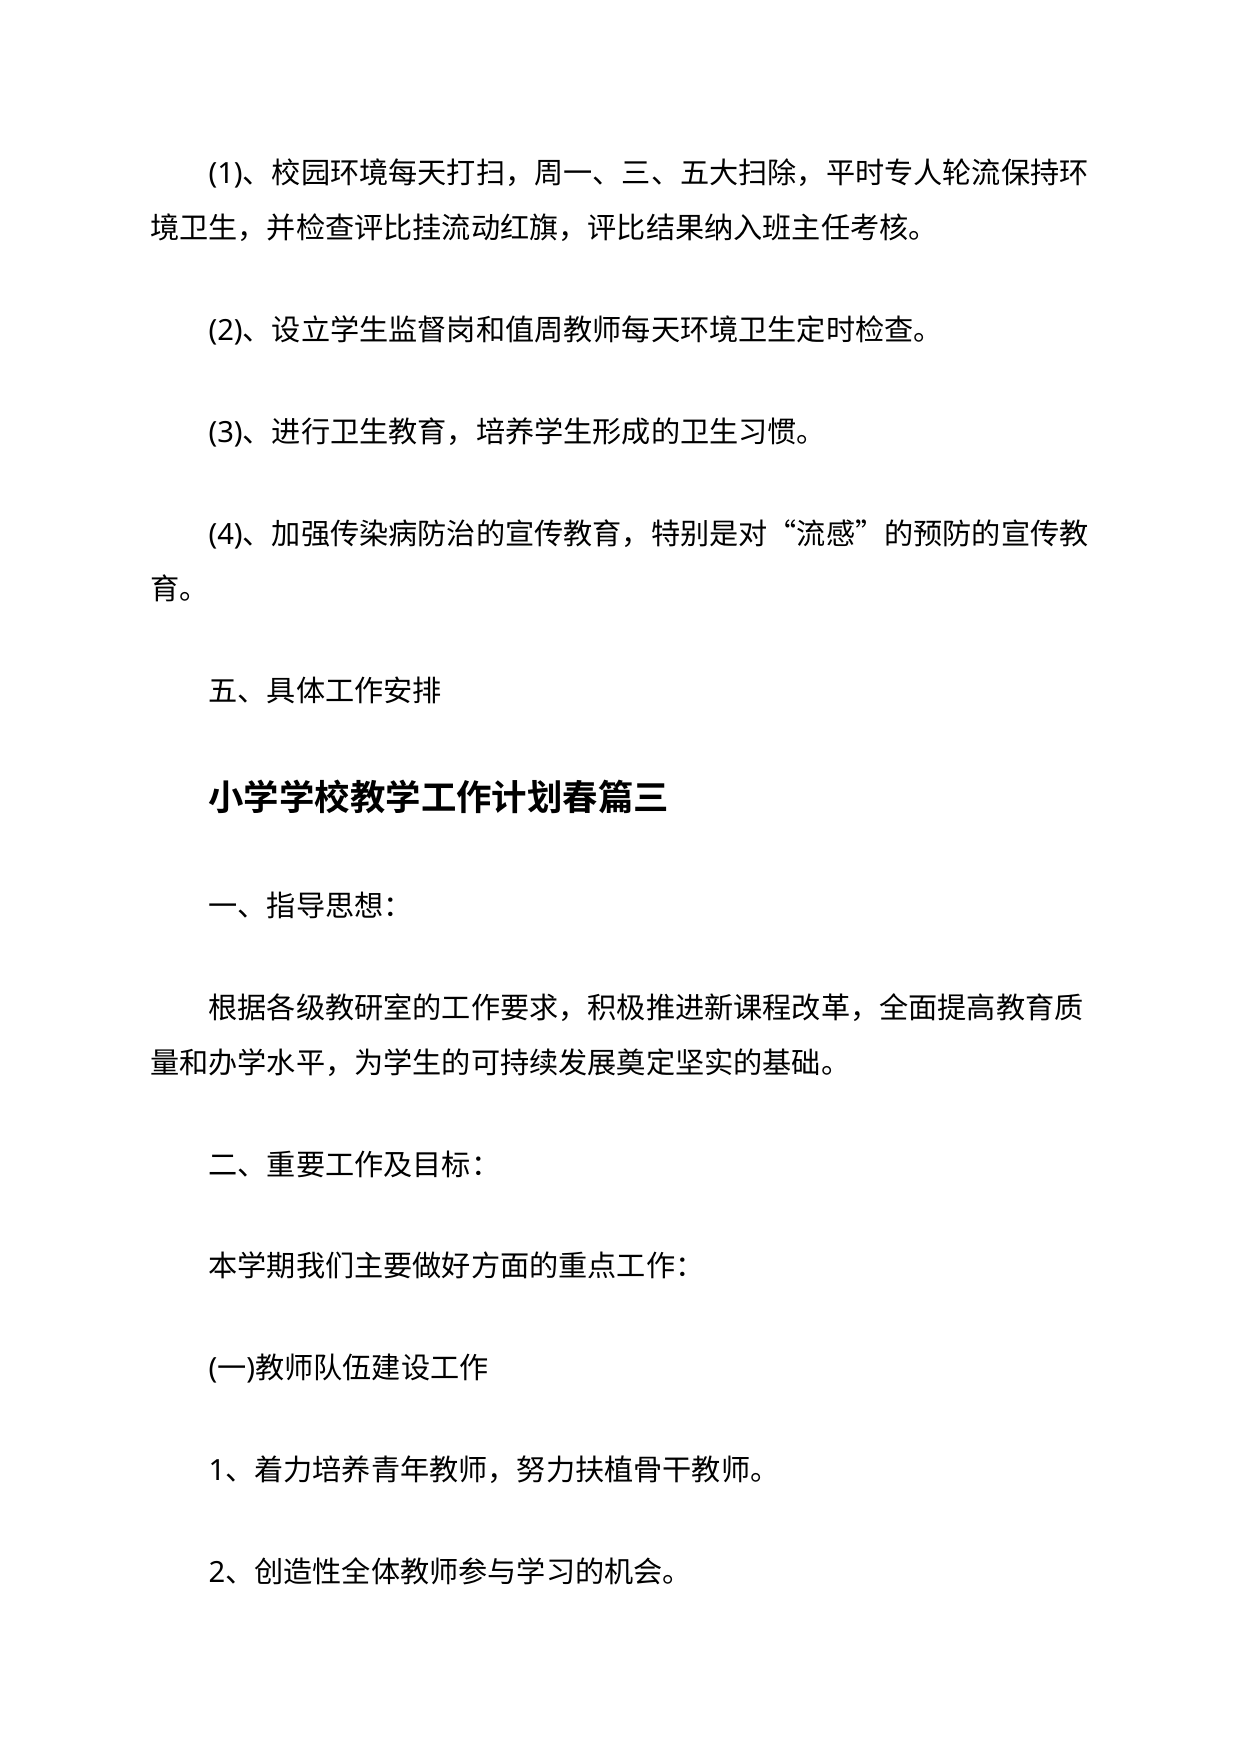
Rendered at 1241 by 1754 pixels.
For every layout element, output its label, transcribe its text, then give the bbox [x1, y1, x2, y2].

text 1、着力培养青年教师，努力扶植骨干教师。 [150, 1447, 1090, 1489]
text 本学期我们主要做好方面的重点工作： [150, 1243, 1090, 1285]
text 根据各级教研室的工作要求，积极推进新课程改革，全面提高教育质量和办学水平，为学生的可持续发展奠定坚实的基础。 [150, 984, 1090, 1082]
text (1)、校园环境每天打扫，周一、三、五大扫除，平时专人轮流保持环境卫生，并检查评比挂流动红旗，评比结果纳入班主任考核。 [150, 150, 1090, 247]
text (3)、进行卫生教育，培养学生形成的卫生习惯。 [150, 409, 1090, 451]
text (4)、加强传染病防治的宣传教育，特别是对“流感”的预防的宣传教育。 [150, 511, 1090, 608]
text 二、重要工作及目标： [150, 1141, 1090, 1183]
text (一)教师队伍建设工作 [150, 1345, 1090, 1387]
text 一、指导思想： [150, 883, 1090, 925]
text 五、具体工作安排 [150, 667, 1090, 710]
text (2)、设立学生监督岗和值周教师每天环境卫生定时检查。 [150, 307, 1090, 349]
text 2、创造性全体教师参与学习的机会。 [150, 1549, 1090, 1591]
text 小学学校教学工作计划春篇三 [150, 769, 1090, 821]
